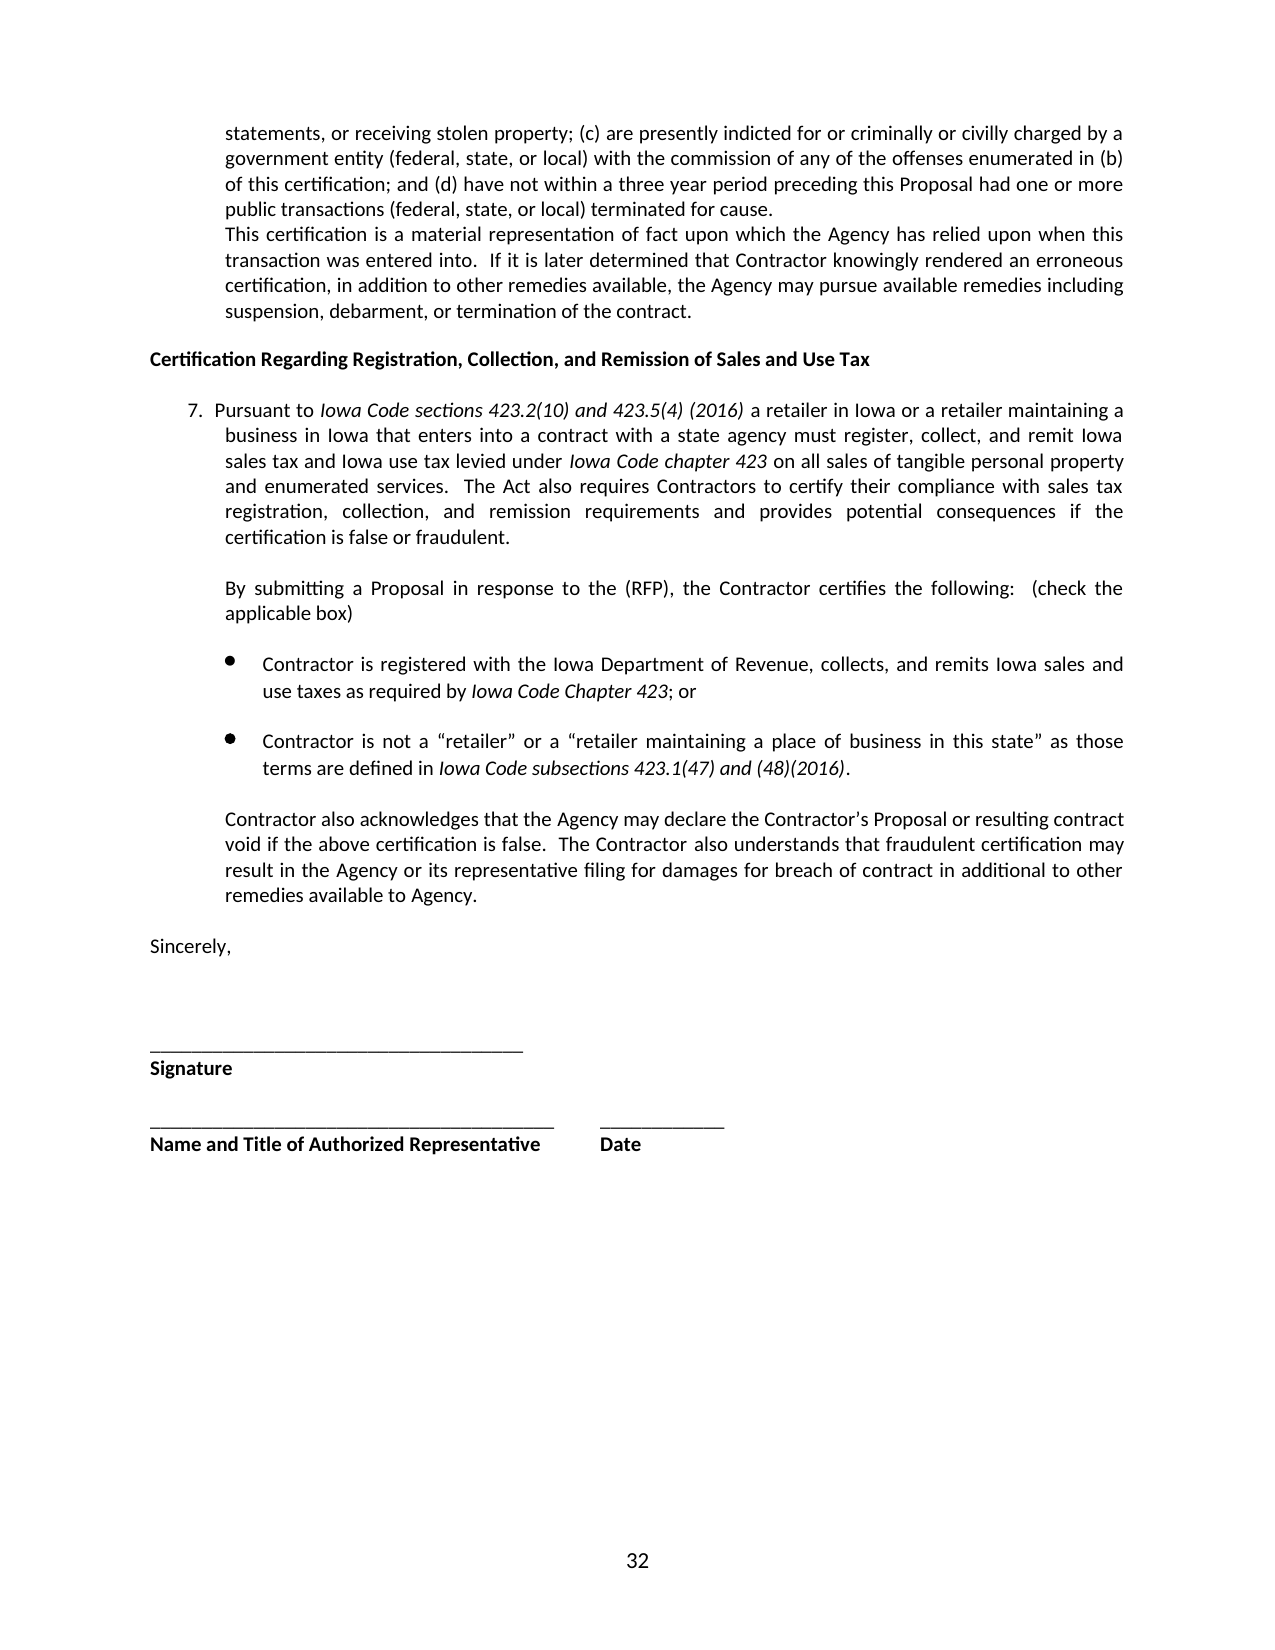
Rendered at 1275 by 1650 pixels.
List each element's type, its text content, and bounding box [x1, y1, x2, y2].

text ____________________________________ [150, 1030, 1125, 1055]
list Contractor is not a “retailer” or a “retailer maintaining a place of business in this state” as those terms are defined in Iowa Code subsections 423.1(47) and (48)(2016). [225, 729, 1125, 781]
text 7. Pursuant to Iowa Code sections 423.2(10) and 423.5(4) (2016) a retailer in Iowa or a retailer maintaining a business in Iowa that enters into a contract with a state agency must register, collect, and remit Iowa sales tax and Iowa use tax levied under Iowa Code chapter 423 on all sales of tangible personal property and enumerated services. The Act also requires Contractors to certify their compliance with sales tax registration, collection, and remission requirements and provides potential consequences if the certification is false or fraudulent. [187, 397, 1125, 549]
text Contractor also acknowledges that the Agency may declare the Contractor’s Proposal or resulting contract void if the above certification is false. The Contractor also understands that fraudulent certification may result in the Agency or its representative filing for damages for breach of contract in additional to other remedies available to Agency. [225, 806, 1125, 908]
text Name and Title of Authorized Representative Date [150, 1131, 1125, 1157]
text Certification Regarding Registration, Collection, and Remission of Sales and Use Tax [150, 346, 1125, 372]
list Contractor is registered with the Iowa Department of Revenue, collects, and remits Iowa sales and use taxes as required by Iowa Code Chapter 423; or [225, 651, 1125, 703]
text Sincerely, [150, 933, 1125, 958]
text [187, 120, 1125, 222]
text _______________________________________ ____________ [150, 1106, 1125, 1131]
text This certification is a material representation of fact upon which the Agency has relied upon when this transaction was entered into. If it is later determined that Contractor knowingly rendered an erroneous certification, in addition to other remedies available, the Agency may pursue available remedies including suspension, debarment, or termination of the contract. [187, 222, 1125, 323]
text Signature [150, 1055, 1125, 1081]
text By submitting a Proposal in response to the (RFP), the Contractor certifies the following: (check the applicable box) [225, 575, 1125, 626]
